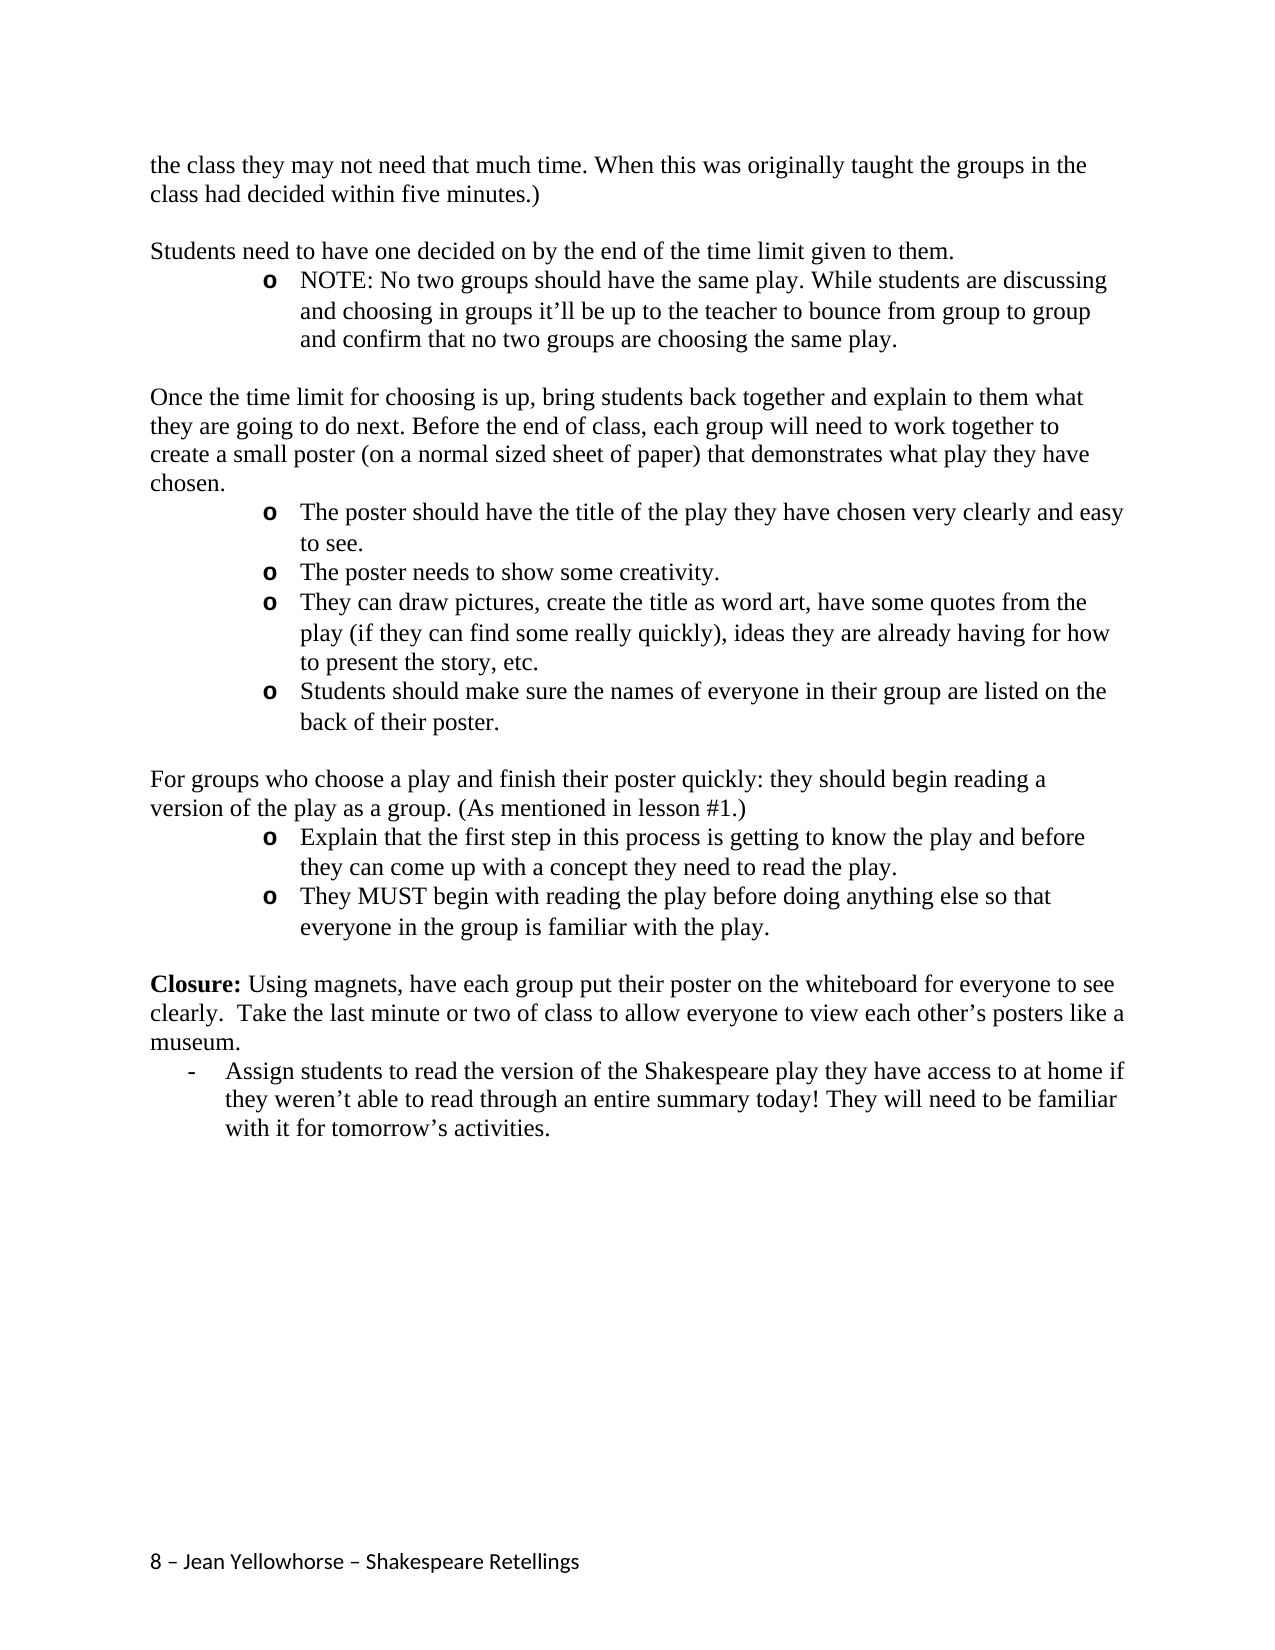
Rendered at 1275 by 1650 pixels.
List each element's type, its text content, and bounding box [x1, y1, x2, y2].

text Students need to have one decided on by the end of the time limit given to them. [150, 236, 1125, 265]
list NOTE: No two groups should have the same play. While students are discussing and choosing in groups it’ll be up to the teacher to bounce from group to group and confirm that no two groups are choosing the same play. [262, 265, 1125, 353]
list They can draw pictures, create the title as word art, have some quotes from the play (if they can find some really quickly), ideas they are already having for how to present the story, etc. [262, 587, 1125, 676]
list Explain that the first step in this process is getting to know the play and before they can come up with a concept they need to read the play. [262, 822, 1125, 881]
list Students should make sure the names of everyone in their group are listed on the back of their poster. [262, 676, 1125, 735]
list Assign students to read the version of the Shakespeare play they have access to at home if they weren’t able to read through an entire summary today! They will need to be familiar with it for tomorrow’s activities. [187, 1056, 1125, 1142]
list The poster should have the title of the play they have chosen very clearly and easy to see. [262, 497, 1125, 557]
list The poster needs to show some creativity. [262, 557, 1125, 587]
text Once the time limit for choosing is up, bring students back together and explain to them what they are going to do next. Before the end of class, each group will need to work together to create a small poster (on a normal sized sheet of paper) that demonstrates what play they have chosen. [150, 382, 1125, 497]
text Closure: Using magnets, have each group put their poster on the whiteboard for everyone to see clearly. Take the last minute or two of class to allow everyone to view each other’s posters like a museum. [150, 969, 1125, 1056]
list They MUST begin with reading the play before doing anything else so that everyone in the group is familiar with the play. [262, 881, 1125, 941]
text For groups who choose a play and finish their poster quickly: they should begin reading a version of the play as a group. (As mentioned in lesson #1.) [150, 764, 1125, 822]
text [150, 150, 1125, 207]
